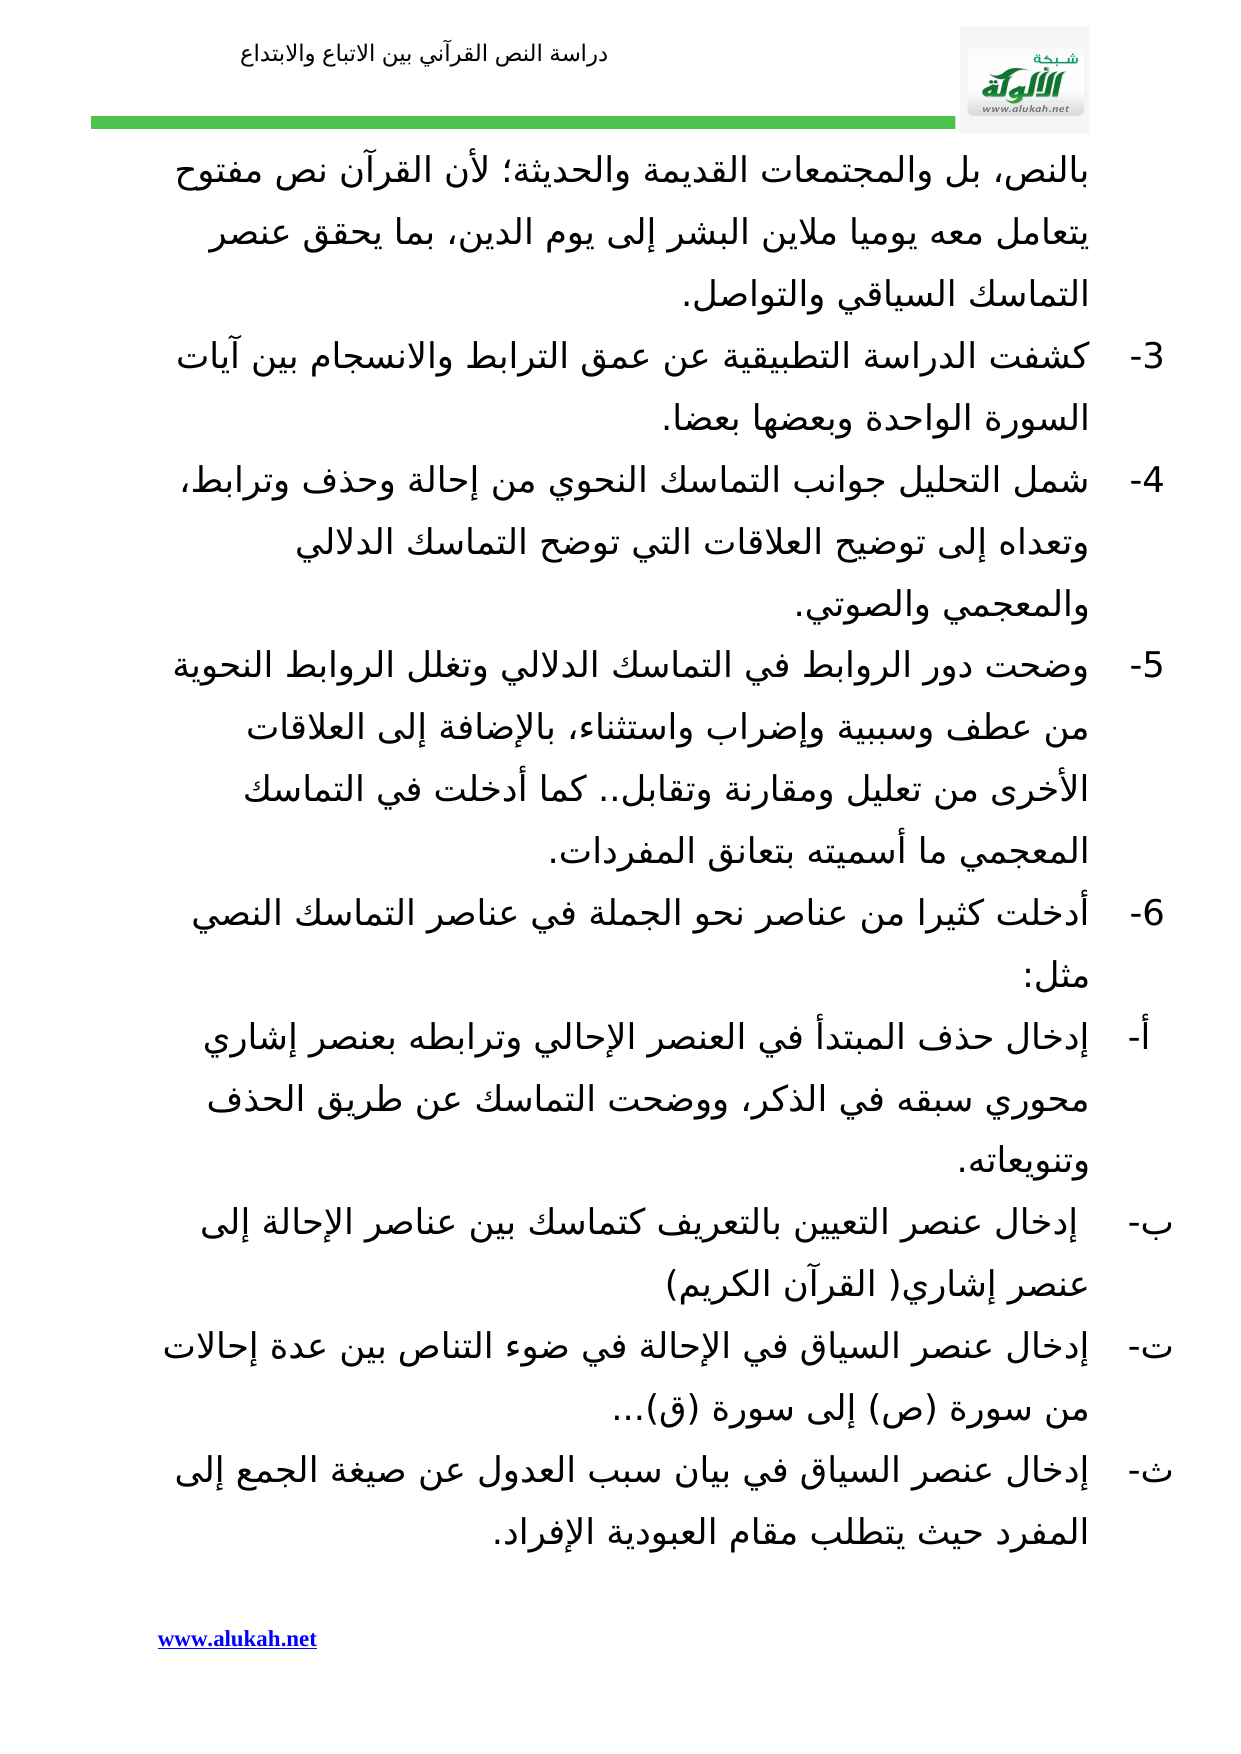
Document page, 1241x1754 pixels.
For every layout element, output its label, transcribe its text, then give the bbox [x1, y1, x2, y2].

list شمل التحليل جوانب التماسك النحوي من إحالة وحذف وترابط، وتعداه إلى توضيح العلاقات التي توضح التماسك الدلالي والمعجمي والصوتي. [150, 459, 1129, 624]
list إدخال عنصر السياق في الإحالة في ضوء التناص بين عدة إحالات من سورة (ص) إلى سورة (ق)... [150, 1326, 1128, 1429]
list إدخال حذف المبتدأ في العنصر الإحالي وترابطه بعنصر إشاري محوري سبقه في الذكر، ووضحت التماسك عن طريق الحذف وتنويعاته. [150, 1016, 1128, 1181]
list وضحت دور الروابط في التماسك الدلالي وتغلل الروابط النحوية من عطف وسببية وإضراب واستثناء، بالإضافة إلى العلاقات الأخرى من تعليل ومقارنة وتقابل.. كما أدخلت في التماسك المعجمي ما أسميته بتعانق المفردات. [150, 645, 1129, 872]
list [150, 150, 1129, 315]
list أدخلت كثيرا من عناصر نحو الجملة في عناصر التماسك النصي مثل: [150, 892, 1129, 996]
list إدخال عنصر السياق في بيان سبب العدول عن صيغة الجمع إلى المفرد حيث يتطلب مقام العبودية الإفراد. [150, 1449, 1128, 1552]
list كشفت الدراسة التطبيقية عن عمق الترابط والانسجام بين آيات السورة الواحدة وبعضها بعضا. [150, 336, 1129, 439]
list إدخال عنصر التعيين بالتعريف كتماسك بين عناصر الإحالة إلى عنصر إشاري( القرآن الكريم) [150, 1202, 1128, 1305]
